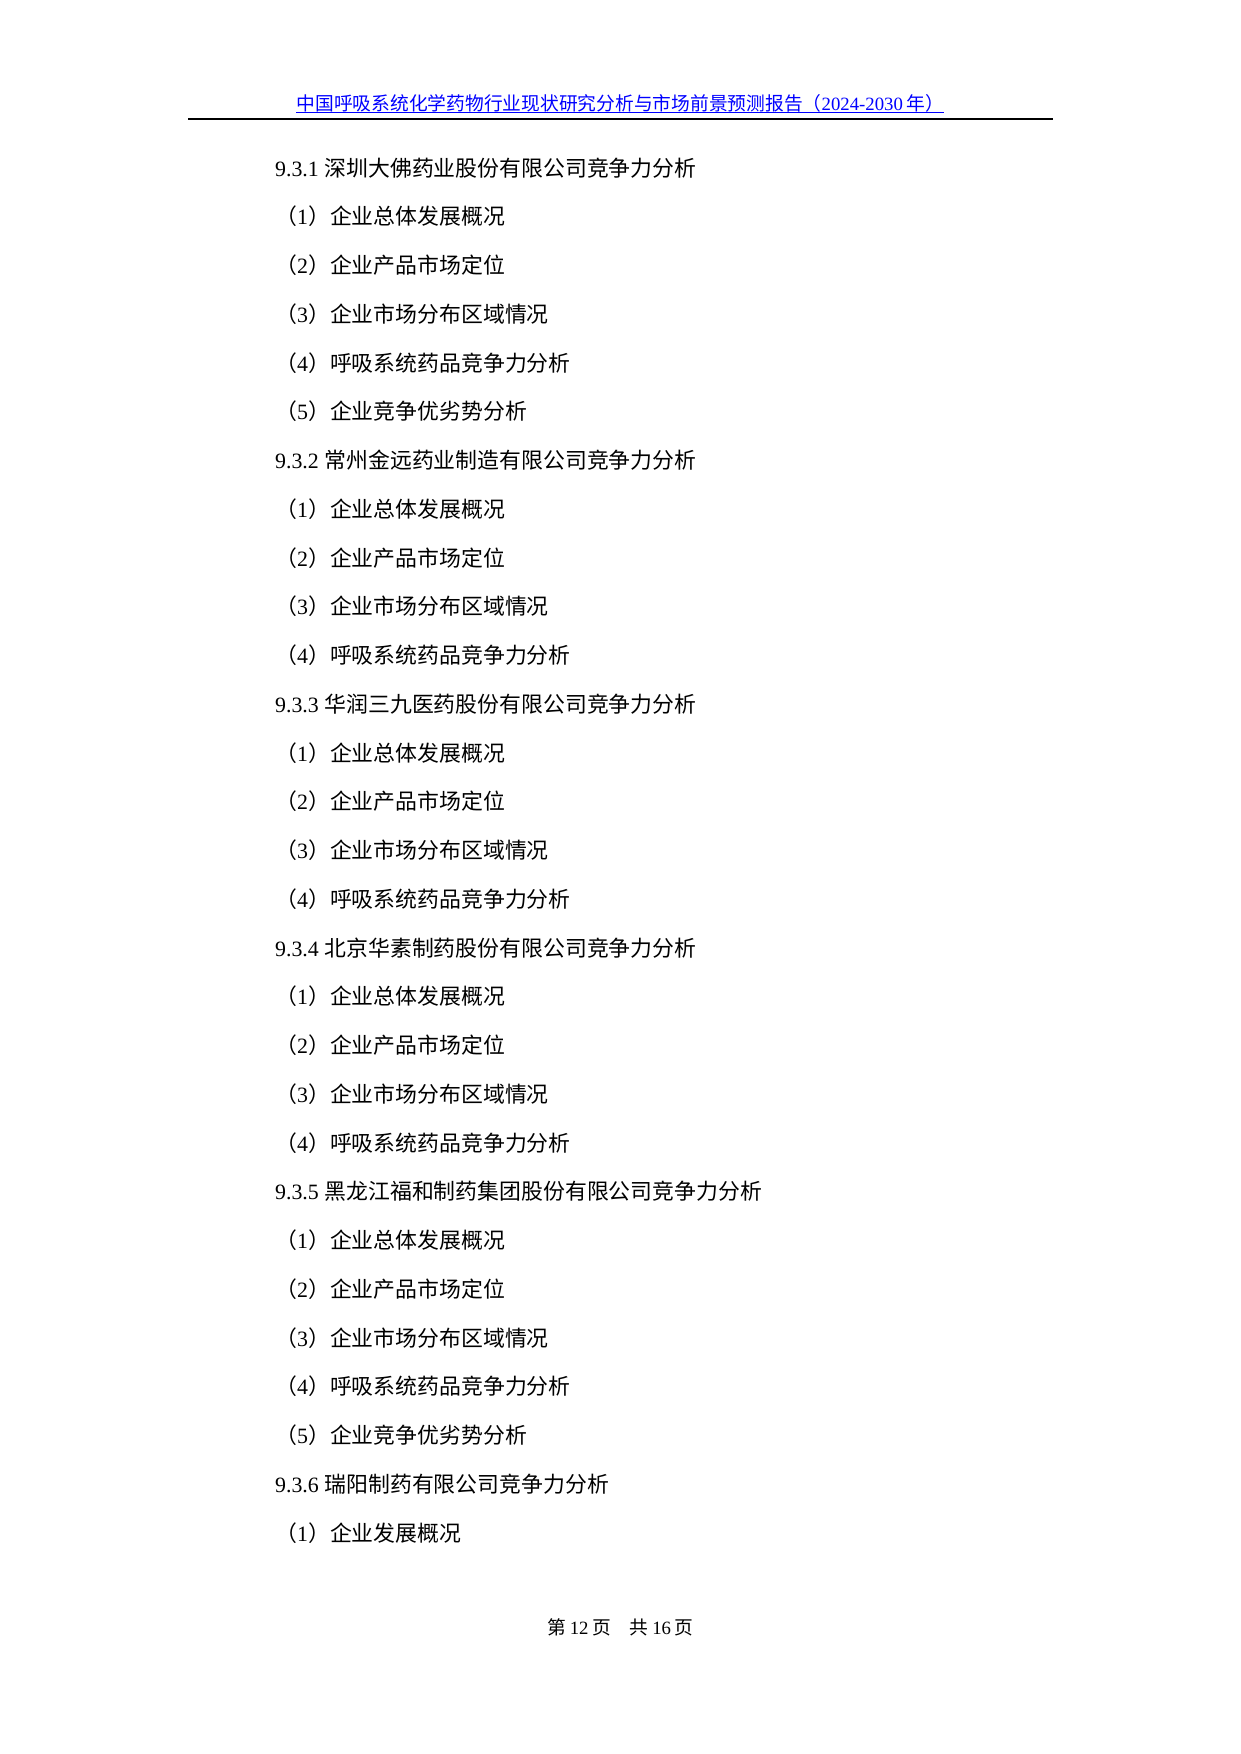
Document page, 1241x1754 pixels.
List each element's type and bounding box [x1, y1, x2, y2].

text [187, 150, 1053, 1548]
